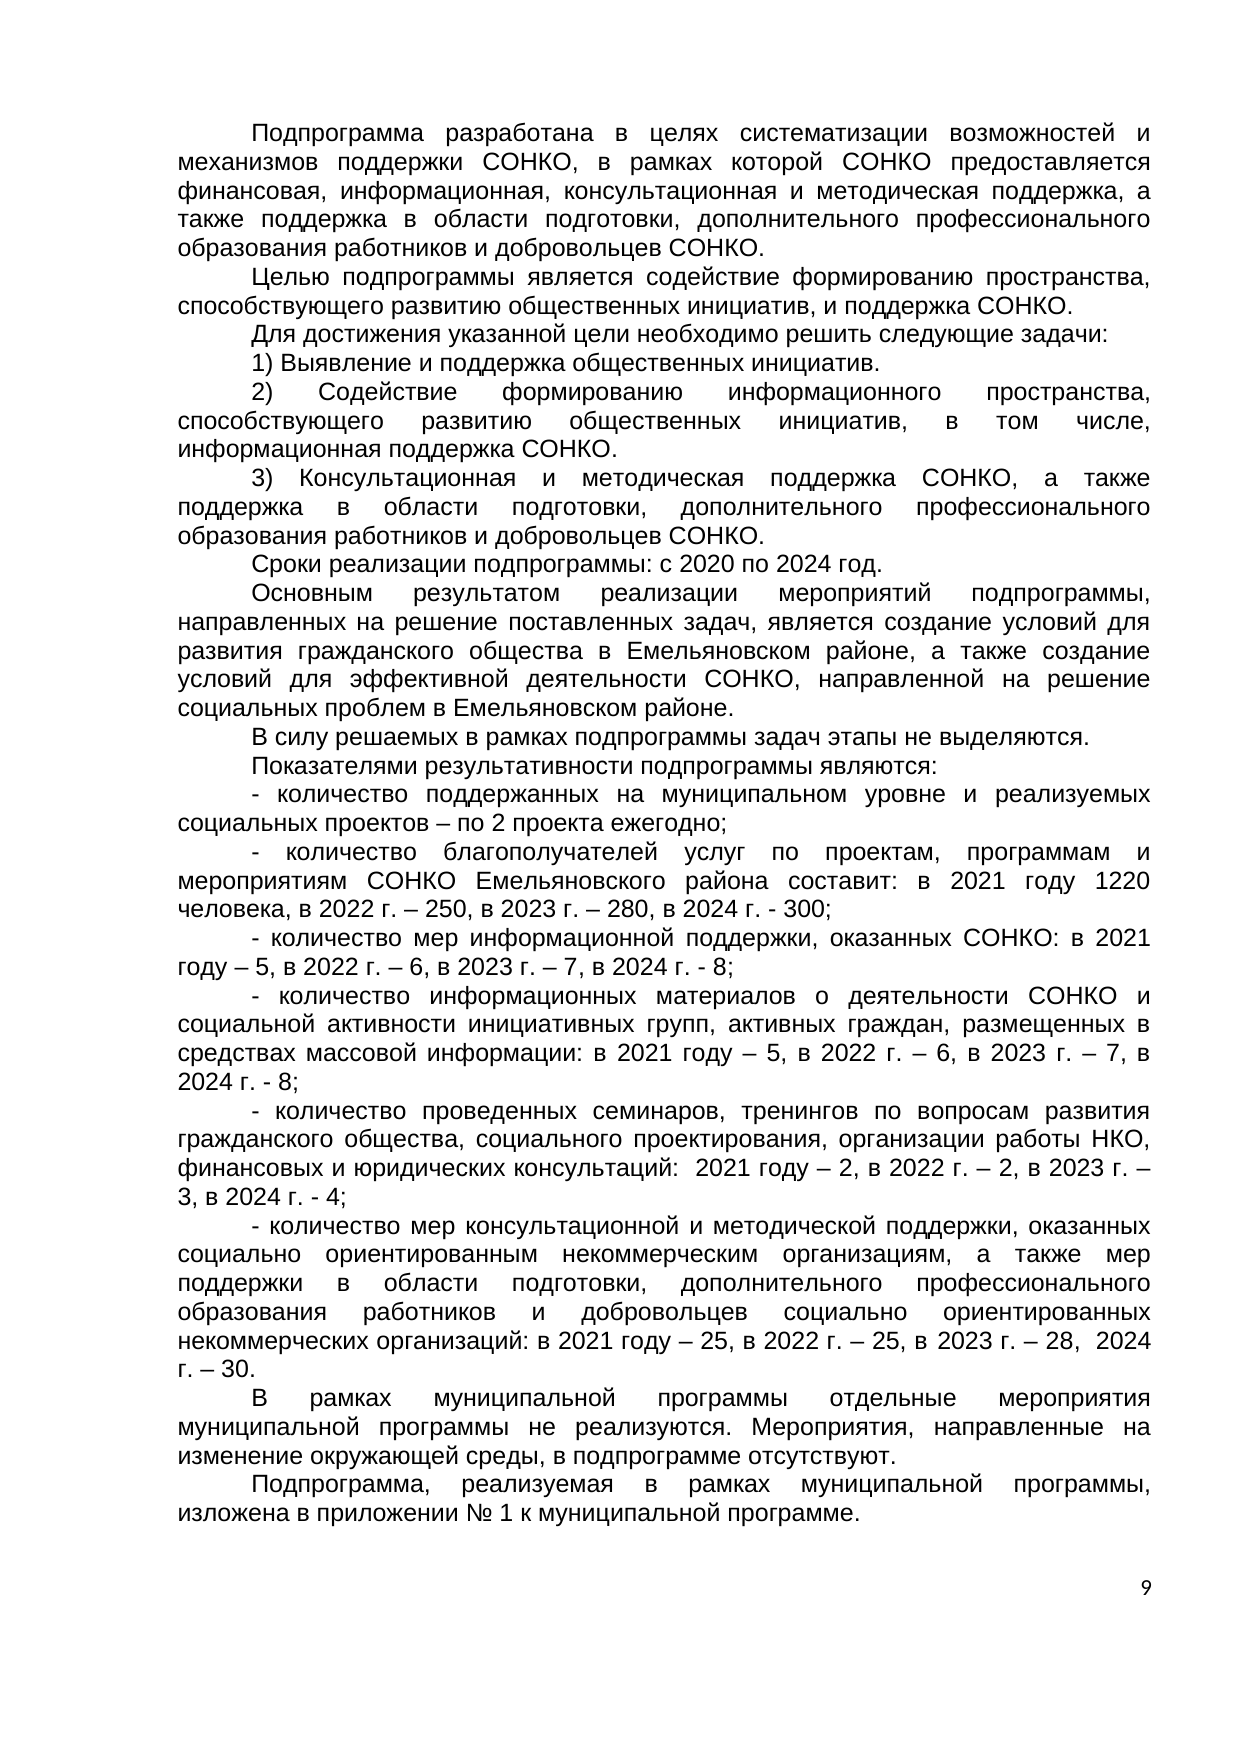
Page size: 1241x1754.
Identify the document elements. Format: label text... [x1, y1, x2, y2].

text Для достижения указанной цели необходимо решить следующие задачи: [177, 319, 1152, 348]
text - количество поддержанных на муниципальном уровне и реализуемых социальных проектов – по 2 проекта ежегодно; [177, 779, 1152, 837]
text Целью подпрограммы является содействие формированию пространства, способствующего развитию общественных инициатив, и поддержка СОНКО. [177, 262, 1152, 319]
text - количество проведенных семинаров, тренингов по вопросам развития гражданского общества, социального проектирования, организации работы НКО, финансовых и юридических консультаций: 2021 году – 2, в 2022 г. – 2, в 2023 г. – 3, в 2024 г. - 4; [177, 1096, 1152, 1211]
text Подпрограмма разработана в целях систематизации возможностей и механизмов поддержки СОНКО, в рамках которой СОНКО предоставляется финансовая, информационная, консультационная и методическая поддержка, а также поддержка в области подготовки, дополнительного профессионального образования работников и добровольцев СОНКО. [177, 118, 1152, 262]
text - количество мер информационной поддержки, оказанных СОНКО: в 2021 году – 5, в 2022 г. – 6, в 2023 г. – 7, в 2024 г. - 8; [177, 923, 1152, 981]
text 3) Консультационная и методическая поддержка СОНКО, а также поддержка в области подготовки, дополнительного профессионального образования работников и добровольцев СОНКО. [177, 463, 1152, 549]
text - количество благополучателей услуг по проектам, программам и мероприятиям СОНКО Емельяновского района составит: в 2021 году 1220 человека, в 2022 г. – 250, в 2023 г. – 280, в 2024 г. - 300; [177, 837, 1152, 923]
text Подпрограмма, реализуемая в рамках муниципальной программы, изложена в приложении № 1 к муниципальной программе. [177, 1469, 1152, 1527]
text В рамках муниципальной программы отдельные мероприятия муниципальной программы не реализуются. Мероприятия, направленные на изменение окружающей среды, в подпрограмме отсутствуют. [177, 1383, 1152, 1469]
text 1) Выявление и поддержка общественных инициатив. [177, 348, 1152, 377]
text Сроки реализации подпрограммы: с 2020 по 2024 год. [177, 549, 1152, 578]
text 2) Содействие формированию информационного пространства, способствующего развитию общественных инициатив, в том числе, информационная поддержка СОНКО. [177, 377, 1152, 463]
text В силу решаемых в рамках подпрограммы задач этапы не выделяются. [177, 722, 1152, 751]
text Основным результатом реализации мероприятий подпрограммы, направленных на решение поставленных задач, является создание условий для развития гражданского общества в Емельяновском районе, а также создание условий для эффективной деятельности СОНКО, направленной на решение социальных проблем в Емельяновском районе. [177, 578, 1152, 722]
text - количество информационных материалов о деятельности СОНКО и социальной активности инициативных групп, активных граждан, размещенных в средствах массовой информации: в 2021 году – 5, в 2022 г. – 6, в 2023 г. – 7, в 2024 г. - 8; [177, 981, 1152, 1096]
text Показателями результативности подпрограммы являются: [177, 751, 1152, 779]
text - количество мер консультационной и методической поддержки, оказанных социально ориентированным некоммерческим организациям, а также мер поддержки в области подготовки, дополнительного профессионального образования работников и добровольцев социально ориентированных некоммерческих организаций: в 2021 году – 25, в 2022 г. – 25, в 2023 г. – 28, 2024 г. – 30. [177, 1211, 1152, 1383]
